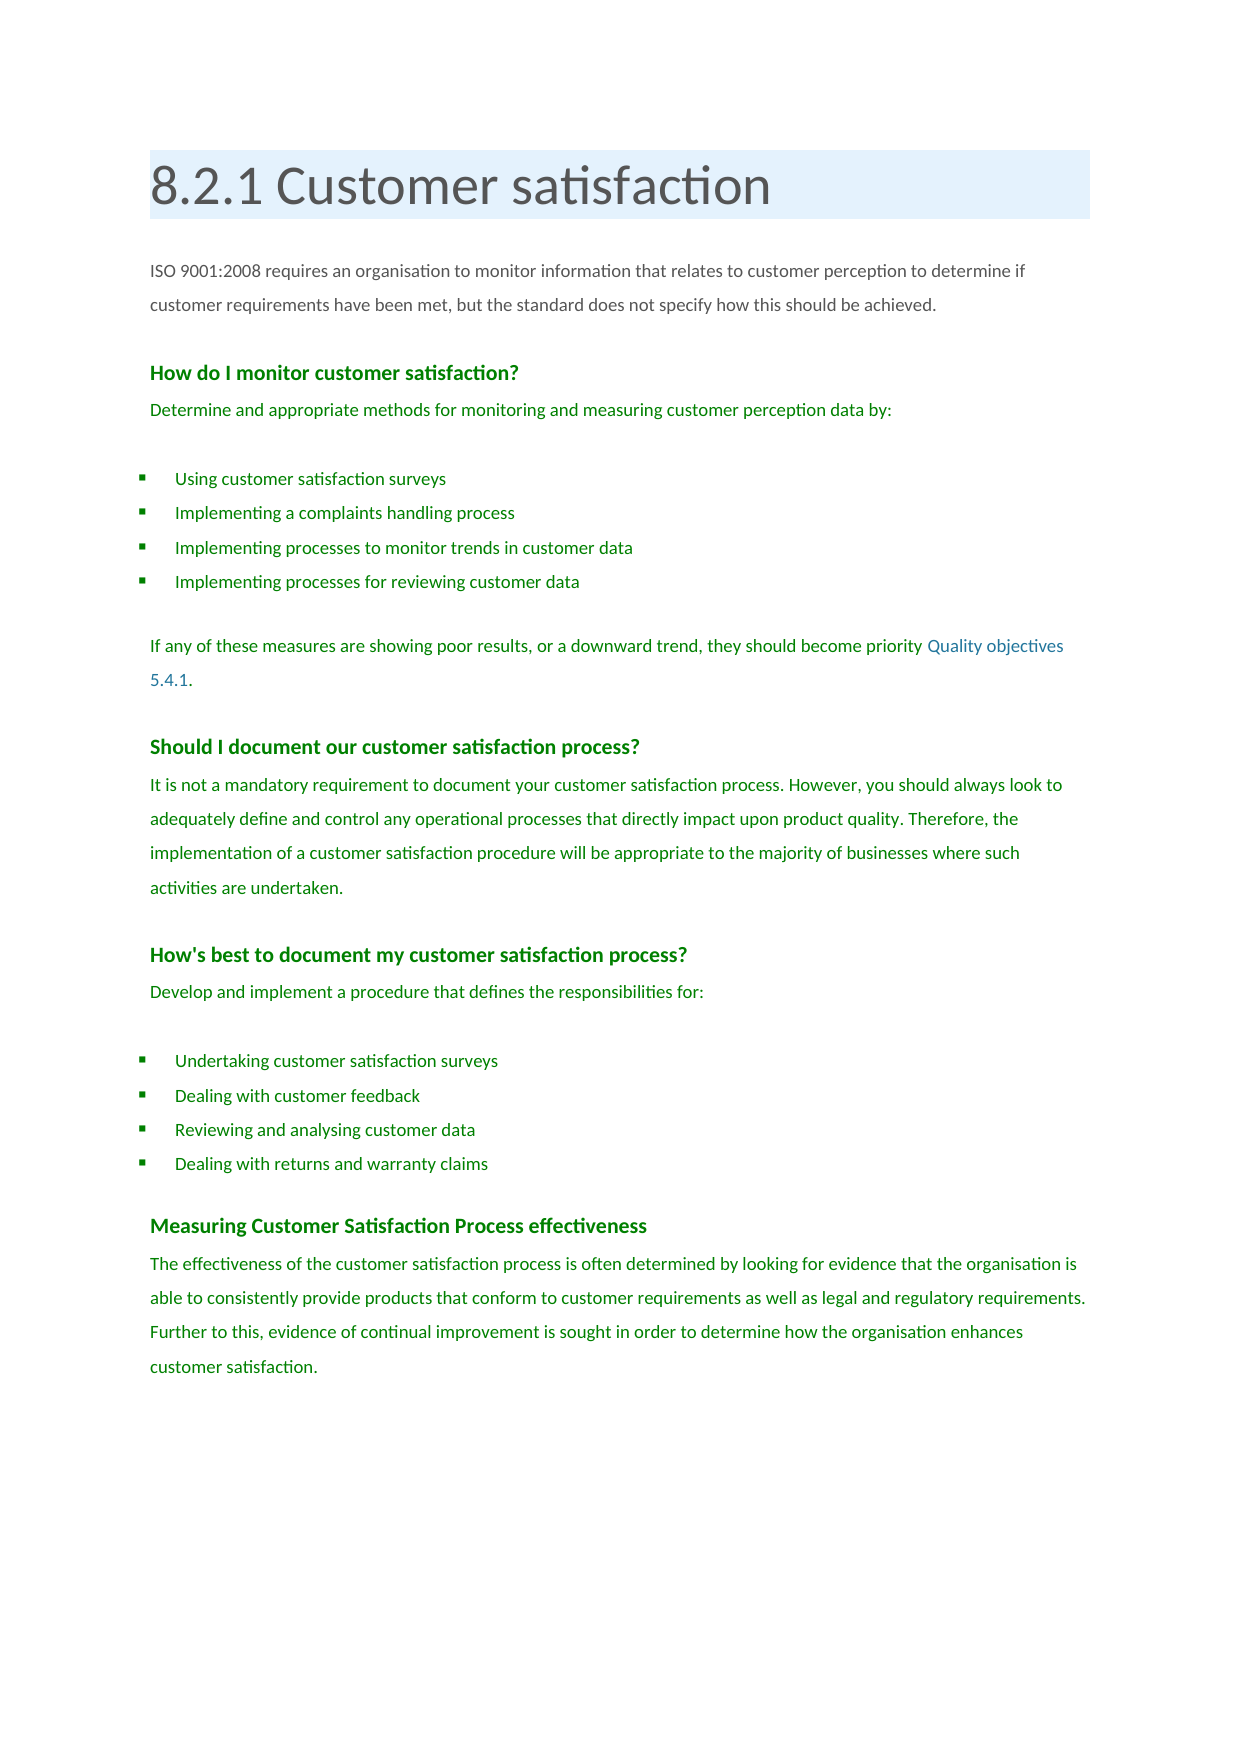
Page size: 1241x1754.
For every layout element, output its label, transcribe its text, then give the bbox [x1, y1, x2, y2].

list Dealing with returns and warranty claims [137, 1141, 1090, 1175]
subtitle Measuring Customer Satisfaction Process effectiveness [150, 1204, 1090, 1239]
text It is not a mandatory requirement to document your customer satisfaction process. However, you should always look to adequately define and control any operational processes that directly impact upon product quality. Therefore, the implementation of a customer satisfaction procedure will be appropriate to the majority of businesses where such activities are undertaken. [150, 761, 1090, 899]
subtitle How do I monitor customer satisfaction? [150, 351, 1090, 385]
subtitle How's best to document my customer satisfaction process? [150, 933, 1090, 968]
text Determine and appropriate methods for monitoring and measuring customer perception data by: [150, 387, 1090, 421]
text ISO 9001:2008 requires an organisation to monitor information that relates to customer perception to determine if customer requirements have been met, but the standard does not specify how this should be achieved. [150, 248, 1090, 317]
text 8.2.1 Customer satisfaction [150, 150, 1090, 219]
list Implementing processes for reviewing customer data [137, 559, 1090, 593]
list Undertaking customer satisfaction surveys [137, 1038, 1090, 1072]
text The effectiveness of the customer satisfaction process is often determined by looking for evidence that the organisation is able to consistently provide products that conform to customer requirements as well as legal and regulatory requirements. Further to this, evidence of continual improvement is sought in order to determine how the organisation enhances customer satisfaction. [150, 1241, 1090, 1378]
subtitle Should I document our customer satisfaction process? [150, 725, 1090, 760]
list Implementing processes to monitor trends in customer data [137, 524, 1090, 559]
list Reviewing and analysing customer data [137, 1107, 1090, 1141]
text If any of these measures are showing poor results, or a downward trend, they should become priority Quality objectives 5.4.1. [150, 622, 1090, 691]
list Using customer satisfaction surveys [137, 456, 1090, 490]
text Develop and implement a procedure that defines the responsibilities for: [150, 969, 1090, 1003]
list Implementing a complaints handling process [137, 490, 1090, 524]
list Dealing with customer feedback [137, 1072, 1090, 1107]
